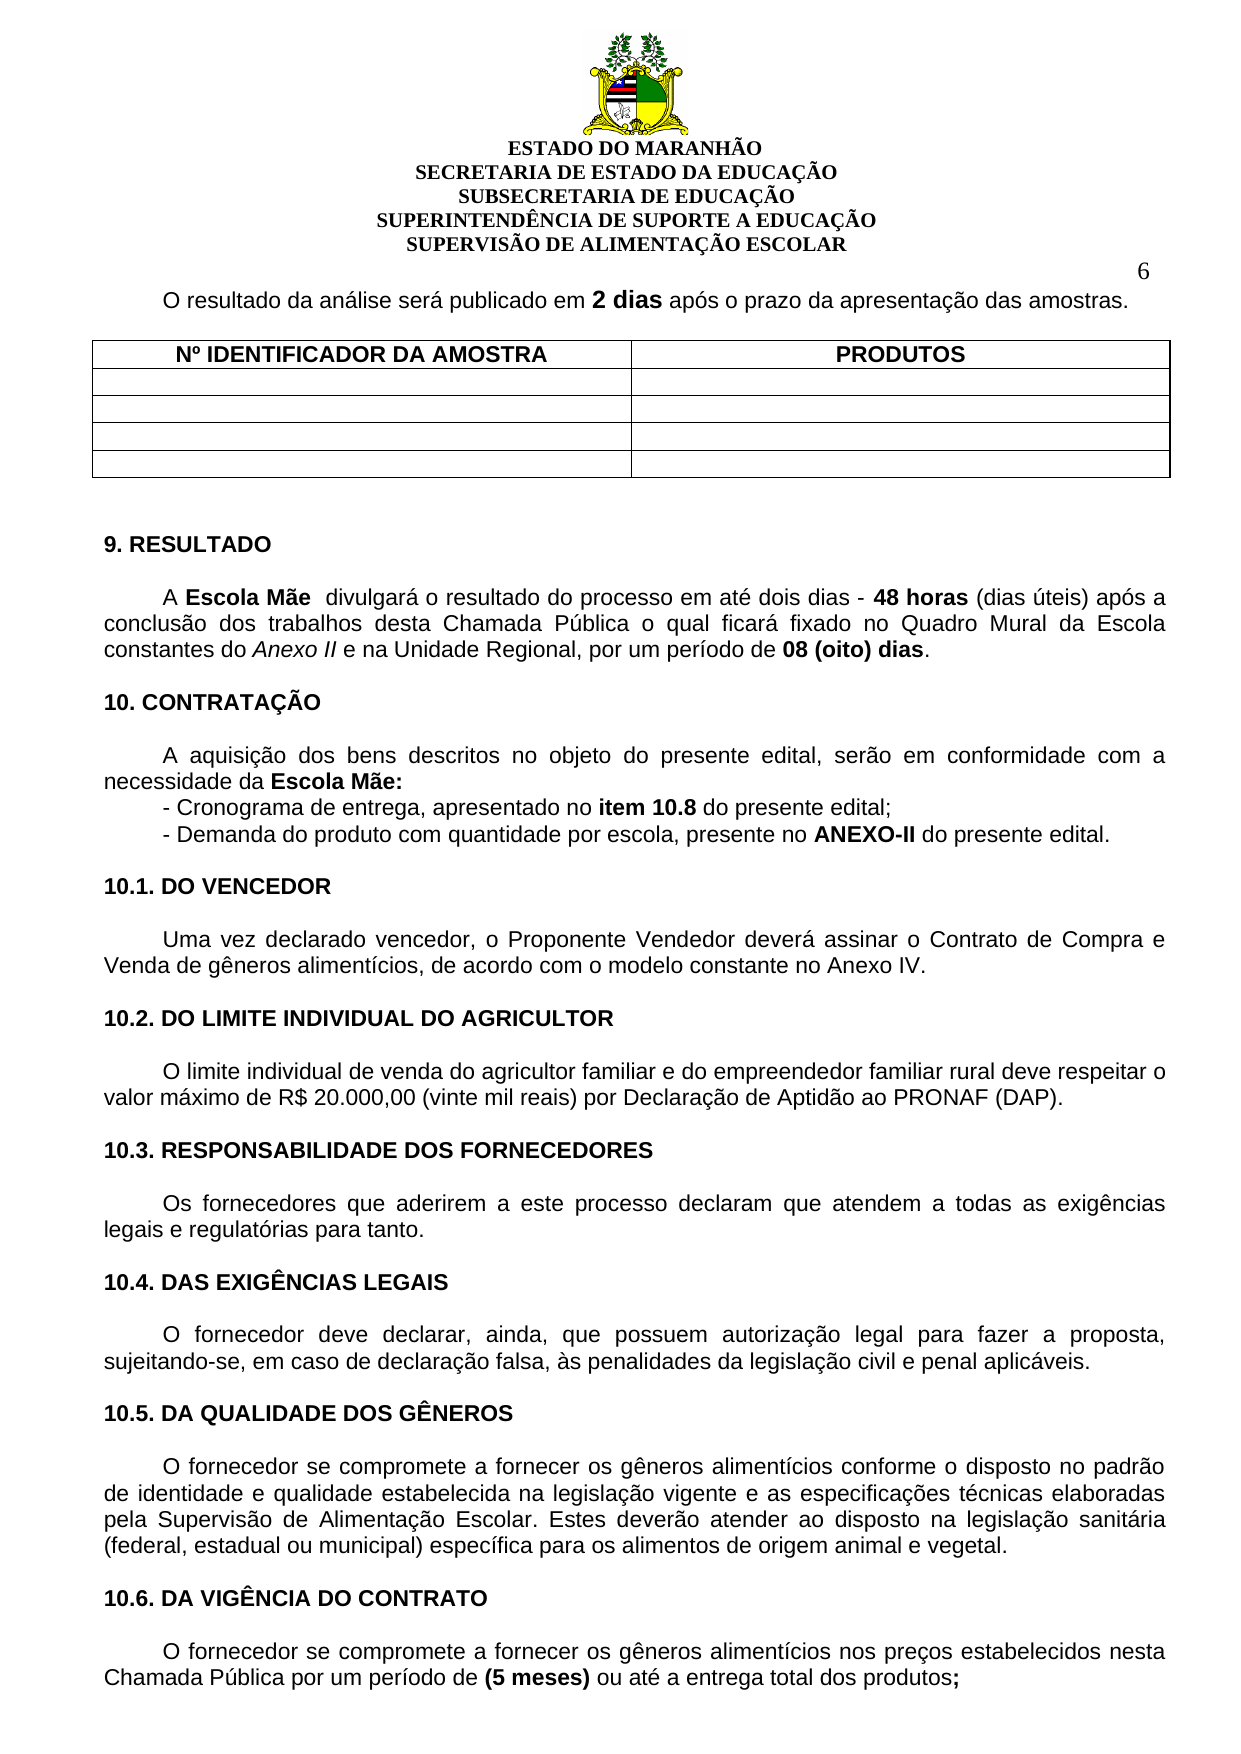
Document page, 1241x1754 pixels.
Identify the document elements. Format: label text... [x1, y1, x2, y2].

text O fornecedor se compromete a fornecer os gêneros alimentícios nos preços estabelecidos nesta Chamada Pública por um período de (5 meses) ou até a entrega total dos produtos; [103, 1638, 1166, 1690]
table_header Nº IDENTIFICADOR DA AMOSTRA [93, 341, 631, 367]
text 10.2. DO LIMITE INDIVIDUAL DO AGRICULTOR [103, 1005, 1166, 1031]
text 10.4. DAS EXIGÊNCIAS LEGAIS [103, 1269, 1166, 1295]
table_header PRODUTOS [632, 341, 1169, 367]
table_cell [93, 451, 631, 477]
text O limite individual de venda do agricultor familiar e do empreendedor familiar rural deve respeitar o valor máximo de R$ 20.000,00 (vinte mil reais) por Declaração de Aptidão ao PRONAF (DAP). [103, 1058, 1166, 1111]
text 10.6. DA VIGÊNCIA DO CONTRATO [103, 1585, 1166, 1611]
text A Escola Mãe divulgará o resultado do processo em até dois dias - 48 horas (dias úteis) após a conclusão dos trabalhos desta Chamada Pública o qual ficará fixado no Quadro Mural da Escola constantes do Anexo II e na Unidade Regional, por um período de 08 (oito) dias. [103, 583, 1166, 662]
table_cell [93, 369, 631, 395]
text A aquisição dos bens descritos no objeto do presente edital, serão em conformidade com a necessidade da Escola Mãe: [103, 742, 1166, 794]
table_cell [93, 396, 631, 422]
text - Cronograma de entrega, apresentado no item 10.8 do presente edital; [103, 794, 1166, 821]
text 10.5. DA QUALIDADE DOS GÊNEROS [103, 1400, 1166, 1427]
table_cell [632, 396, 1169, 422]
text O fornecedor deve declarar, ainda, que possuem autorização legal para fazer a proposta, sujeitando-se, em caso de declaração falsa, às penalidades da legislação civil e penal aplicáveis. [103, 1321, 1166, 1374]
table_cell [93, 423, 631, 449]
text 10. CONTRATAÇÃO [103, 689, 1166, 715]
table_cell [632, 451, 1169, 477]
text - Demanda do produto com quantidade por escola, presente no ANEXO-II do presente edital. [103, 821, 1166, 847]
text 10.1. DO VENCEDOR [103, 873, 1166, 900]
table_cell [632, 423, 1169, 449]
text 10.3. RESPONSABILIDADE DOS FORNECEDORES [103, 1137, 1166, 1163]
table_cell [632, 369, 1169, 395]
text O fornecedor se compromete a fornecer os gêneros alimentícios conforme o disposto no padrão de identidade e qualidade estabelecida na legislação vigente e as especificações técnicas elaboradas pela Supervisão de Alimentação Escolar. Estes deverão atender ao disposto na legislação sanitária (federal, estadual ou municipal) específica para os alimentos de origem animal e vegetal. [103, 1453, 1166, 1558]
text Os fornecedores que aderirem a este processo declaram que atendem a todas as exigências legais e regulatórias para tanto. [103, 1189, 1166, 1242]
text Uma vez declarado vencedor, o Proponente Vendedor deverá assinar o Contrato de Compra e Venda de gêneros alimentícios, de acordo com o modelo constante no Anexo IV. [103, 926, 1166, 979]
picture [581, 29, 689, 136]
text 9. RESULTADO [103, 531, 1166, 557]
text O resultado da análise será publicado em 2 dias após o prazo da apresentação das amostras. [103, 285, 1166, 314]
